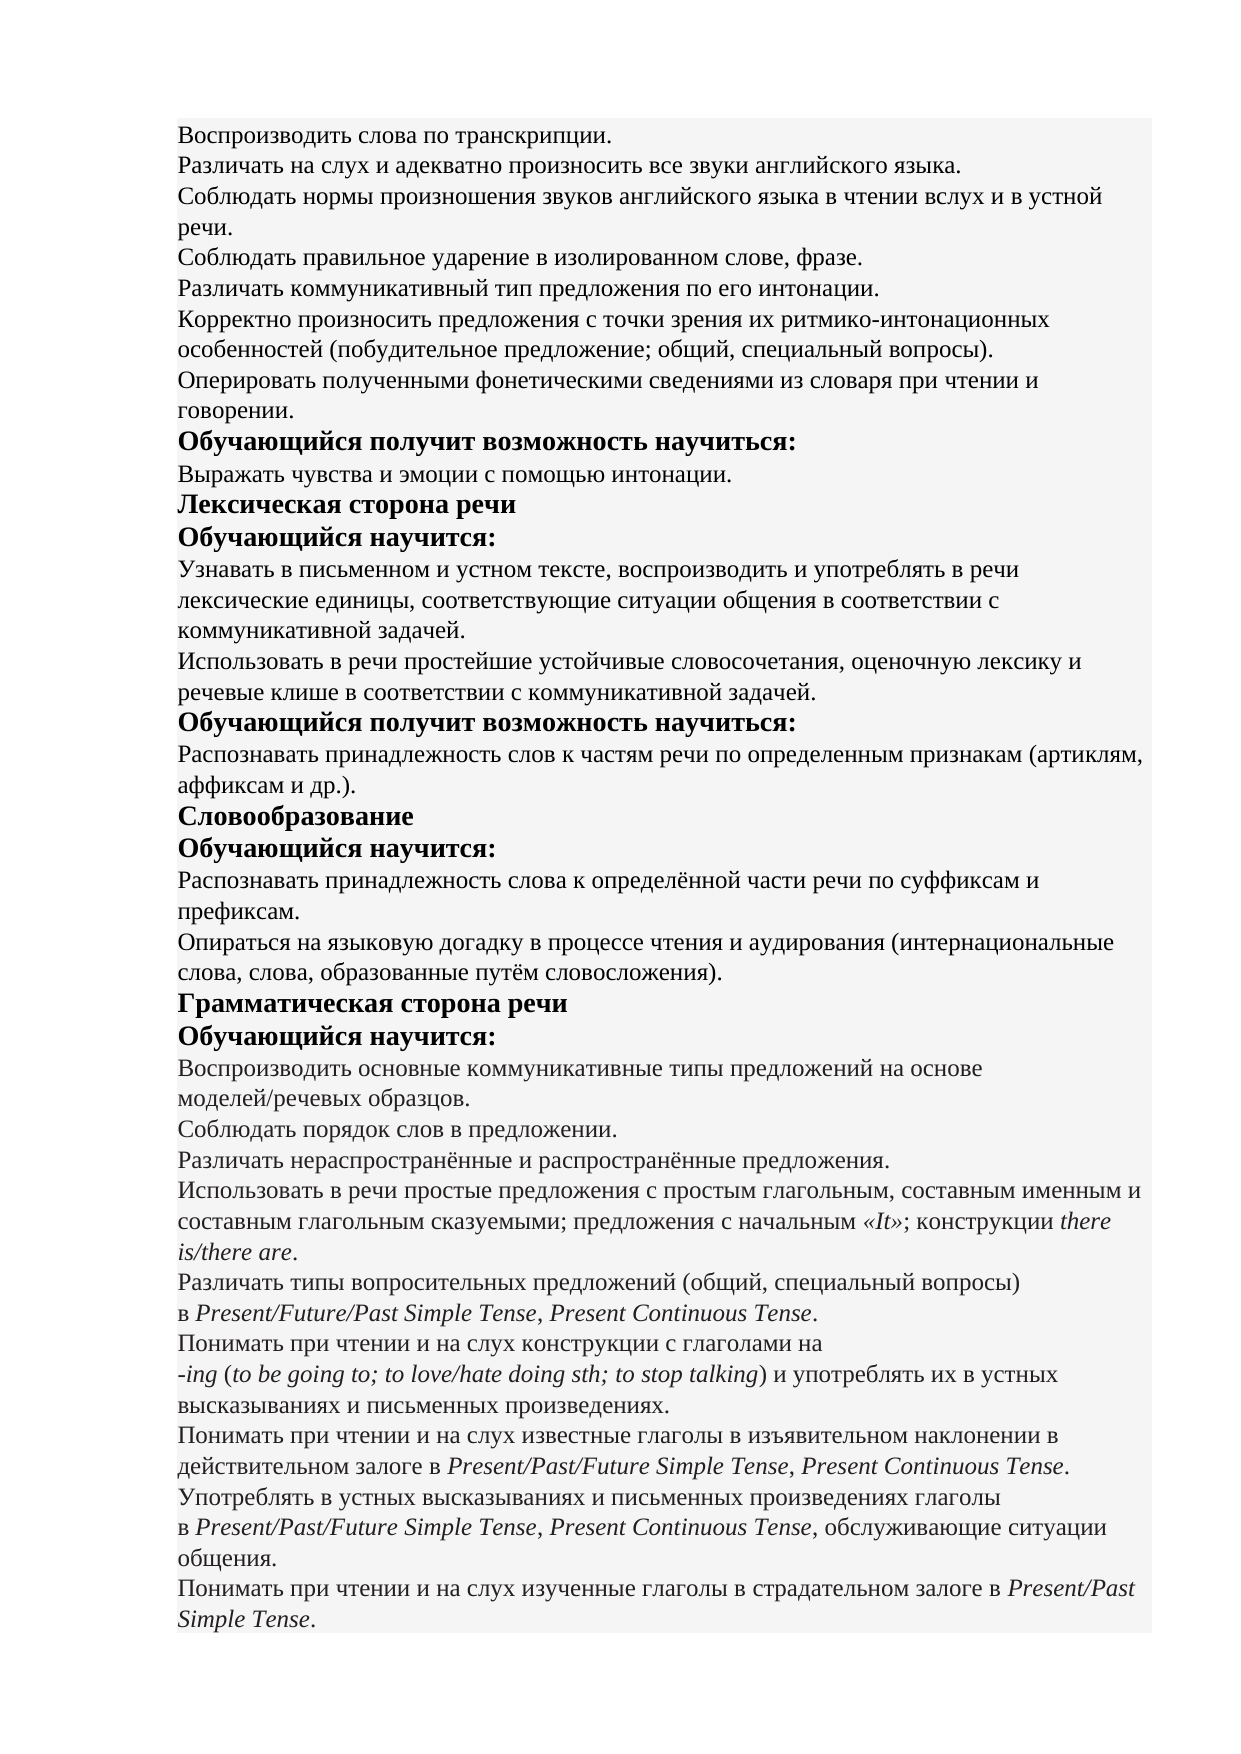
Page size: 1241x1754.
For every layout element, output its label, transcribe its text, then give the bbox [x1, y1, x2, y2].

text Понимать при чтении и на слух конструкции с глаголами на -ing (to be going to; to love/hate doing sth; to stop talking) и употреблять их в устных высказываниях и письменных произведениях. [177, 1327, 1152, 1418]
text Различать на слух и адекватно произносить все звуки английского языка. [177, 149, 1152, 179]
text Различать типы вопросительных предложений (общий, специальный вопросы) в Present/Future/Past Simple Tense, Present Continuous Tense. [177, 1265, 1152, 1327]
text Обучающийся научится: [177, 520, 1152, 552]
text Соблюдать порядок слов в предложении. [177, 1112, 1152, 1143]
text Соблюдать нормы произношения звуков английского языка в чтении вслух и в устной речи. [177, 179, 1152, 241]
text Грамматическая сторона речи [177, 986, 1152, 1019]
text Обучающийся получит возможность научиться: [177, 424, 1152, 457]
text Понимать при чтении и на слух известные глаголы в изъявительном наклонении в действительном залоге в Present/Past/Future Simple Tense, Present Continuous Tense. [177, 1418, 1152, 1480]
text Использовать в речи простейшие устойчивые словосочетания, оценочную лексику и речевые клише в соответствии с коммуникативной задачей. [177, 644, 1152, 705]
text Лексическая сторона речи [177, 487, 1152, 520]
text Корректно произносить предложения с точки зрения их ритмико-интонационных особенностей (побудительное предложение; общий, специальный вопросы). [177, 302, 1152, 363]
text Выражать чувства и эмоции с помощью интонации. [177, 457, 1152, 487]
text Обучающийся научится: [177, 831, 1152, 864]
text Распознавать принадлежность слов к частям речи по определенным признакам (артиклям, аффиксам и др.). [177, 738, 1152, 799]
text Оперировать полученными фонетическими сведениями из словаря при чтении и говорении. [177, 363, 1152, 424]
text Понимать при чтении и на слух изученные глаголы в страдательном залоге в Present/Past Simple Tense. [177, 1572, 1152, 1633]
text Узнавать в письменном и устном тексте, воспроизводить и употреблять в речи лексические единицы, соответствующие ситуации общения в соответствии с коммуникативной задачей. [177, 552, 1152, 644]
text Различать коммуникативный тип предложения по его интонации. [177, 271, 1152, 302]
text Воспроизводить основные коммуникативные типы предложений на основе моделей/речевых образцов. [177, 1051, 1152, 1112]
text Обучающийся научится: [177, 1019, 1152, 1051]
text Воспроизводить слова по транскрипции. [177, 118, 1152, 149]
text Использовать в речи простые предложения с простым глагольным, составным именным и составным глагольным сказуемыми; предложения с начальным «It»; конструкции there is/there are. [177, 1173, 1152, 1265]
text Употреблять в устных высказываниях и письменных произведениях глаголы в Present/Past/Future Simple Tense, Present Continuous Tense, обслуживающие ситуации общения. [177, 1480, 1152, 1572]
text Соблюдать правильное ударение в изолированном слове, фразе. [177, 241, 1152, 271]
text Распознавать принадлежность слова к определённой части речи по суффиксам и префиксам. [177, 864, 1152, 925]
text Обучающийся получит возможность научиться: [177, 705, 1152, 738]
text Опираться на языковую догадку в процессе чтения и аудирования (интернациональные слова, слова, образованные путём словосложения). [177, 925, 1152, 986]
text Различать нераспространённые и распространённые предложения. [177, 1143, 1152, 1173]
text Словообразование [177, 799, 1152, 831]
